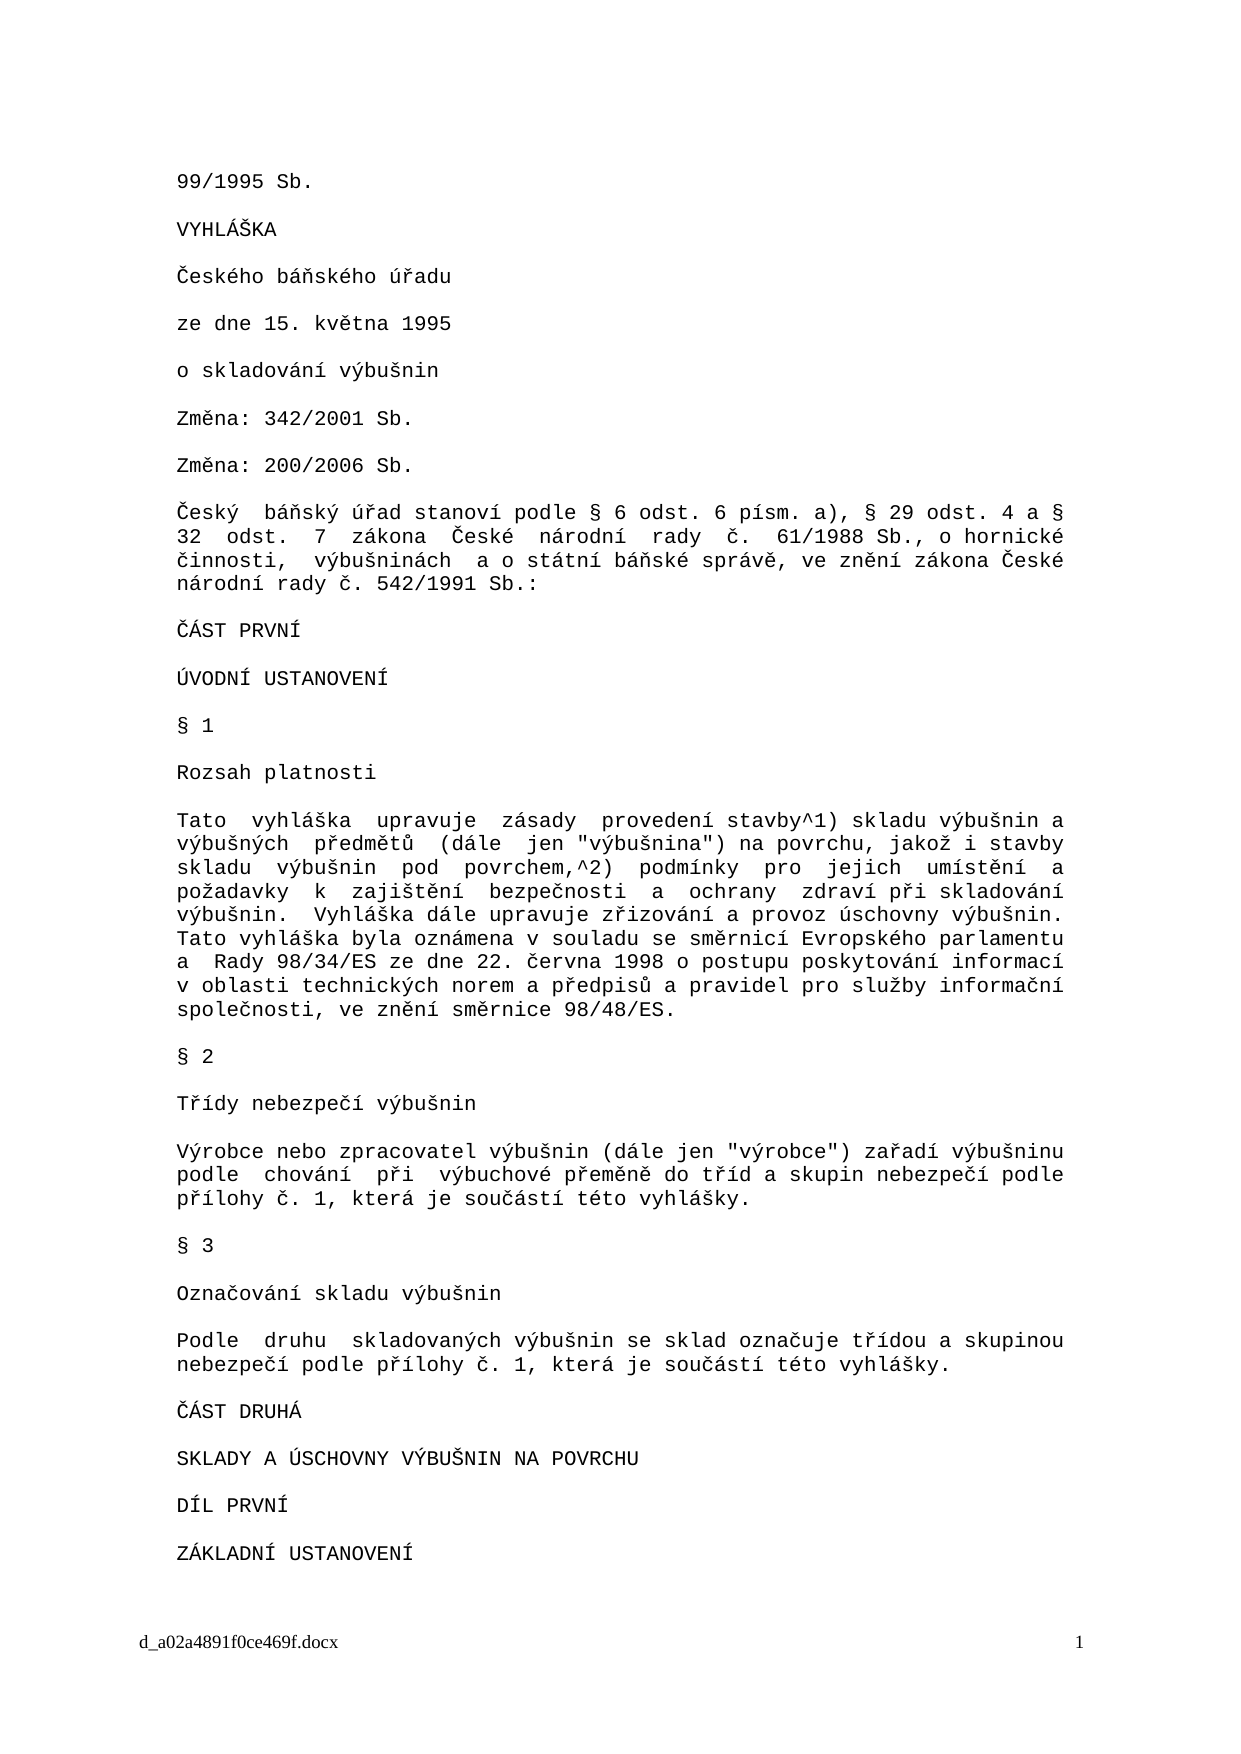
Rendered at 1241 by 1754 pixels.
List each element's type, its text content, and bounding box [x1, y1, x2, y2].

text výbušných předmětů (dále jen "výbušnina") na povrchu, jakož i stavby [139, 833, 1101, 857]
text podle chování při výbuchové přeměně do tříd a skupin nebezpečí podle [139, 1164, 1101, 1188]
text § 2 [139, 1046, 1101, 1070]
text VYHLÁŠKA [139, 218, 1101, 242]
text skladu výbušnin pod povrchem,^2) podmínky pro jejich umístění a [139, 857, 1101, 881]
text § 3 [139, 1235, 1101, 1259]
text požadavky k zajištění bezpečnosti a ochrany zdraví při skladování [139, 881, 1101, 904]
text činnosti, výbušninách a o státní báňské správě, ve znění zákona České [139, 549, 1101, 573]
text Změna: 200/2006 Sb. [139, 455, 1101, 479]
text Podle druhu skladovaných výbušnin se sklad označuje třídou a skupinou [139, 1330, 1101, 1353]
text národní rady č. 542/1991 Sb.: [139, 573, 1101, 597]
text o skladování výbušnin [139, 360, 1101, 384]
text v oblasti technických norem a předpisů a pravidel pro služby informační [139, 975, 1101, 999]
text Českého báňského úřadu [139, 266, 1101, 289]
text ČÁST DRUHÁ [139, 1401, 1101, 1424]
text Rozsah platnosti [139, 762, 1101, 786]
text ZÁKLADNÍ USTANOVENÍ [139, 1543, 1101, 1566]
text přílohy č. 1, která je součástí této vyhlášky. [139, 1188, 1101, 1212]
text SKLADY A ÚSCHOVNY VÝBUŠNIN NA POVRCHU [139, 1448, 1101, 1472]
text výbušnin. Vyhláška dále upravuje zřizování a provoz úschovny výbušnin. [139, 904, 1101, 928]
text Český báňský úřad stanoví podle § 6 odst. 6 písm. a), § 29 odst. 4 a § [139, 502, 1101, 526]
text nebezpečí podle přílohy č. 1, která je součástí této vyhlášky. [139, 1353, 1101, 1377]
text Výrobce nebo zpracovatel výbušnin (dále jen "výrobce") zařadí výbušninu [139, 1141, 1101, 1164]
text Označování skladu výbušnin [139, 1283, 1101, 1306]
text 99/1995 Sb. [139, 171, 1101, 195]
text společnosti, ve znění směrnice 98/48/ES. [139, 999, 1101, 1022]
text ČÁST PRVNÍ [139, 621, 1101, 644]
text 32 odst. 7 zákona České národní rady č. 61/1988 Sb., o hornické [139, 526, 1101, 549]
text ÚVODNÍ USTANOVENÍ [139, 668, 1101, 691]
text Třídy nebezpečí výbušnin [139, 1093, 1101, 1117]
text § 1 [139, 715, 1101, 739]
text Tato vyhláška upravuje zásady provedení stavby^1) skladu výbušnin a [139, 810, 1101, 833]
text a Rady 98/34/ES ze dne 22. června 1998 o postupu poskytování informací [139, 952, 1101, 975]
text DÍL PRVNÍ [139, 1495, 1101, 1519]
text Tato vyhláška byla oznámena v souladu se směrnicí Evropského parlamentu [139, 928, 1101, 952]
text ze dne 15. května 1995 [139, 313, 1101, 337]
text Změna: 342/2001 Sb. [139, 408, 1101, 431]
